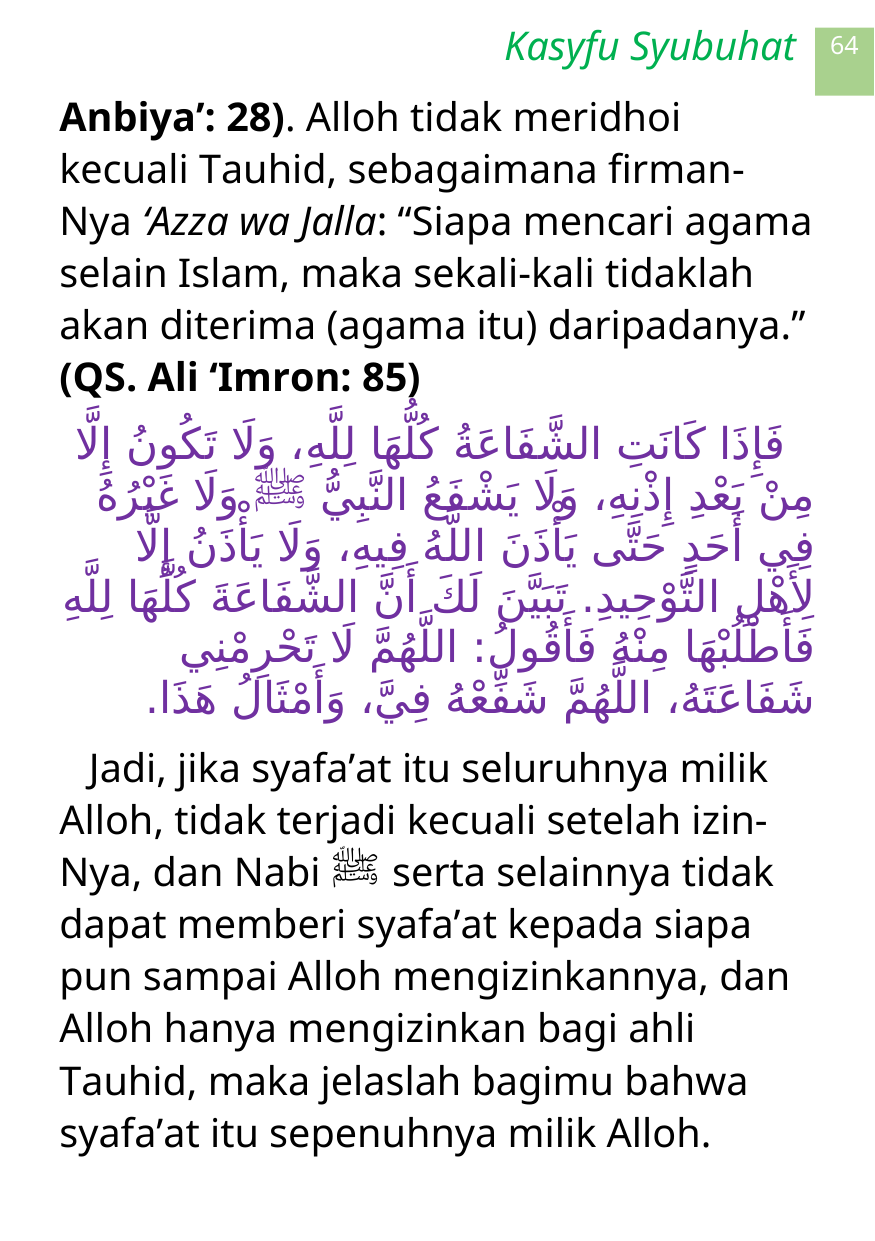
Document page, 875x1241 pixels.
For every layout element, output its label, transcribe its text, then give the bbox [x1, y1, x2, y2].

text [59, 741, 815, 1157]
text فَإِذَا كَانَتِ الشَّفَاعَةُ كُلُّهَا لِلَّهِ، وَلَا تَكُونُ إِلَّا مِنْ بَعْدِ إِذْنِهِ، وَلَا يَشْفَعُ النَّبِيُّ ﷺ وَلَا غَيْرُهُ فِي أَحَدٍ حَتَّى يَأْذَنَ اللَّهُ فِيهِ، وَلَا يَأْذَنُ إِلَّا لِأَهْلِ التَّوْحِيدِ. تَبَيَّنَ لَكَ أَنَّ الشَّفَاعَةَ كُلَّهَا لِلَّهِ فَأَطْلُبْهَا مِنْهُ فَأَقُولُ: اللَّهُمَّ لَا تَحْرِمْنِي شَفَاعَتَهُ، اللَّهُمَّ شَفِّعْهُ فِيَّ، وَأَمْثَالُ هَذَا. [59, 418, 815, 724]
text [59, 89, 815, 402]
